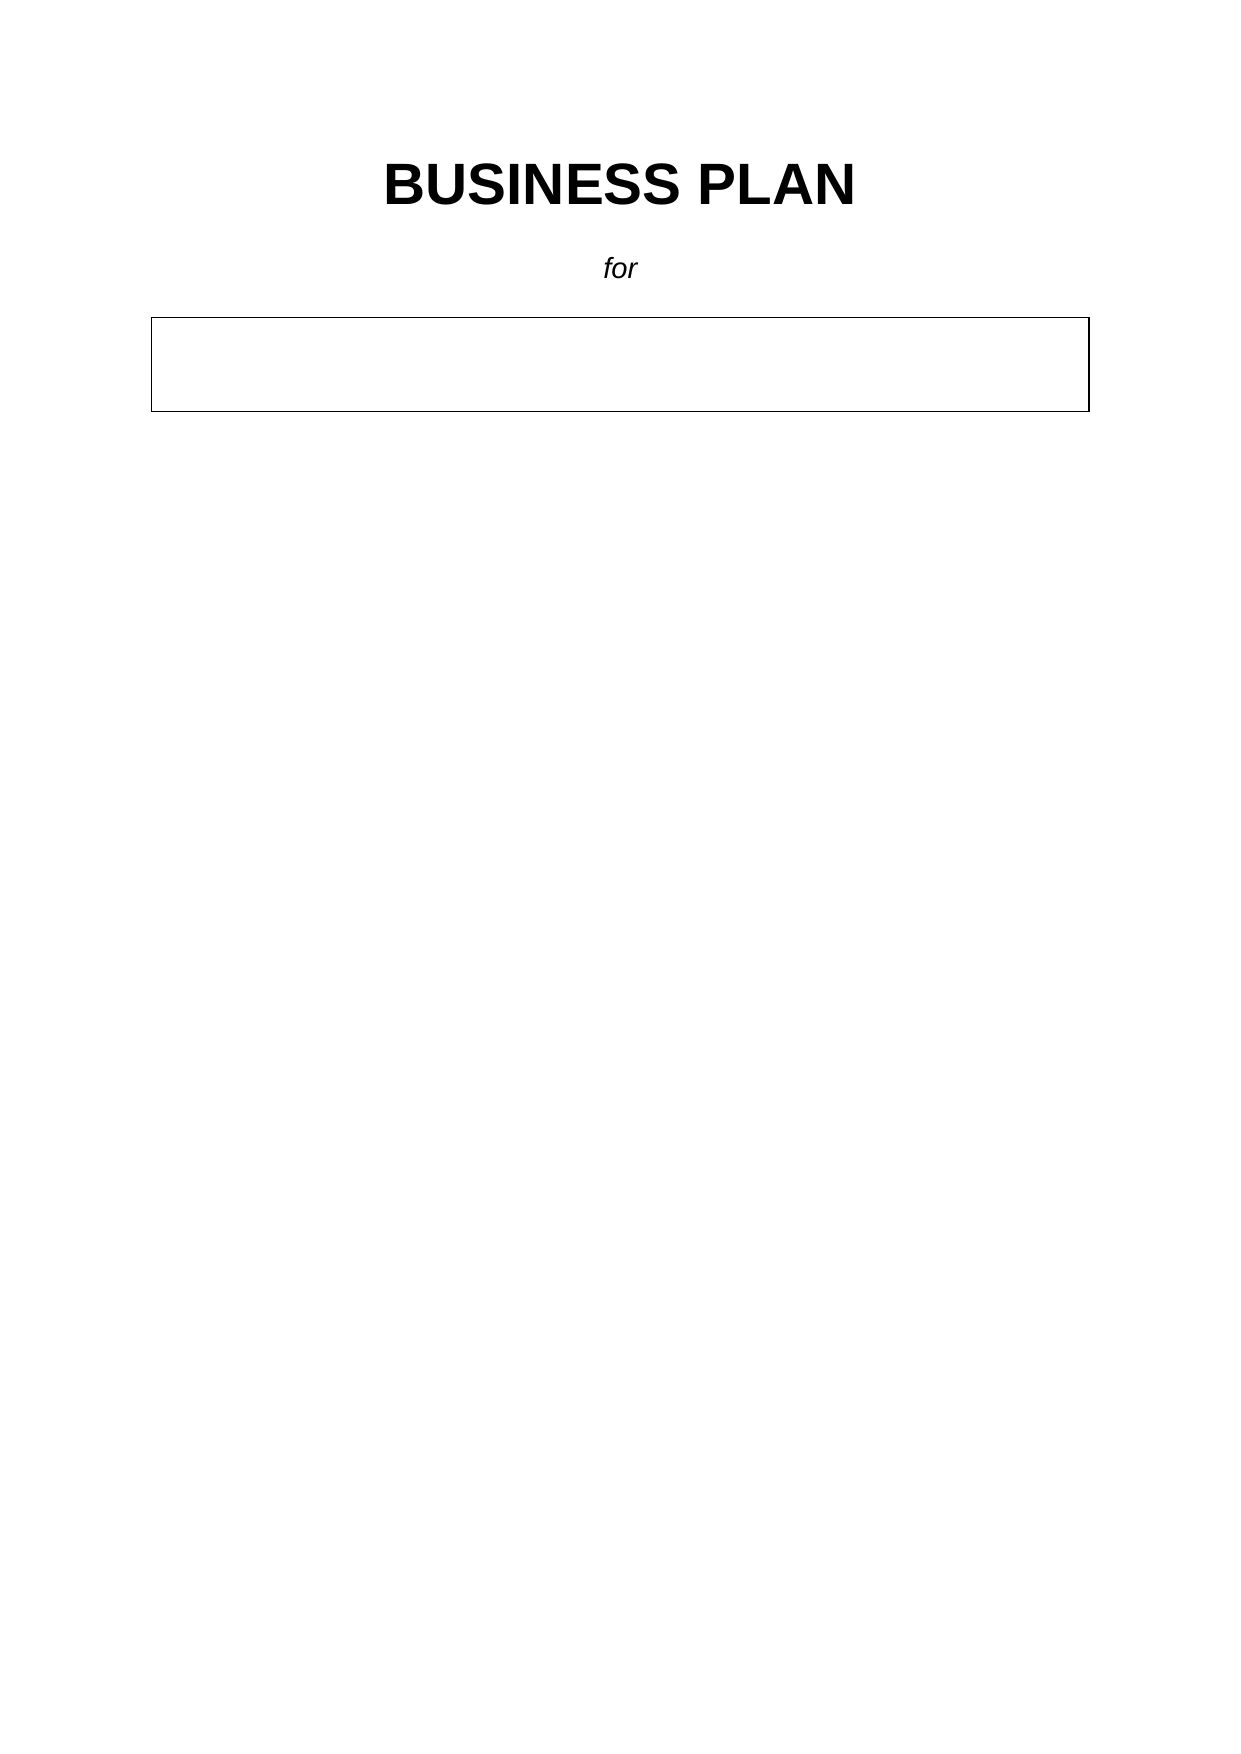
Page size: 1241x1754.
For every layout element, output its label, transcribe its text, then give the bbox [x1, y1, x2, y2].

text for [150, 251, 1090, 284]
text BUSINESS PLAN [150, 150, 1090, 217]
